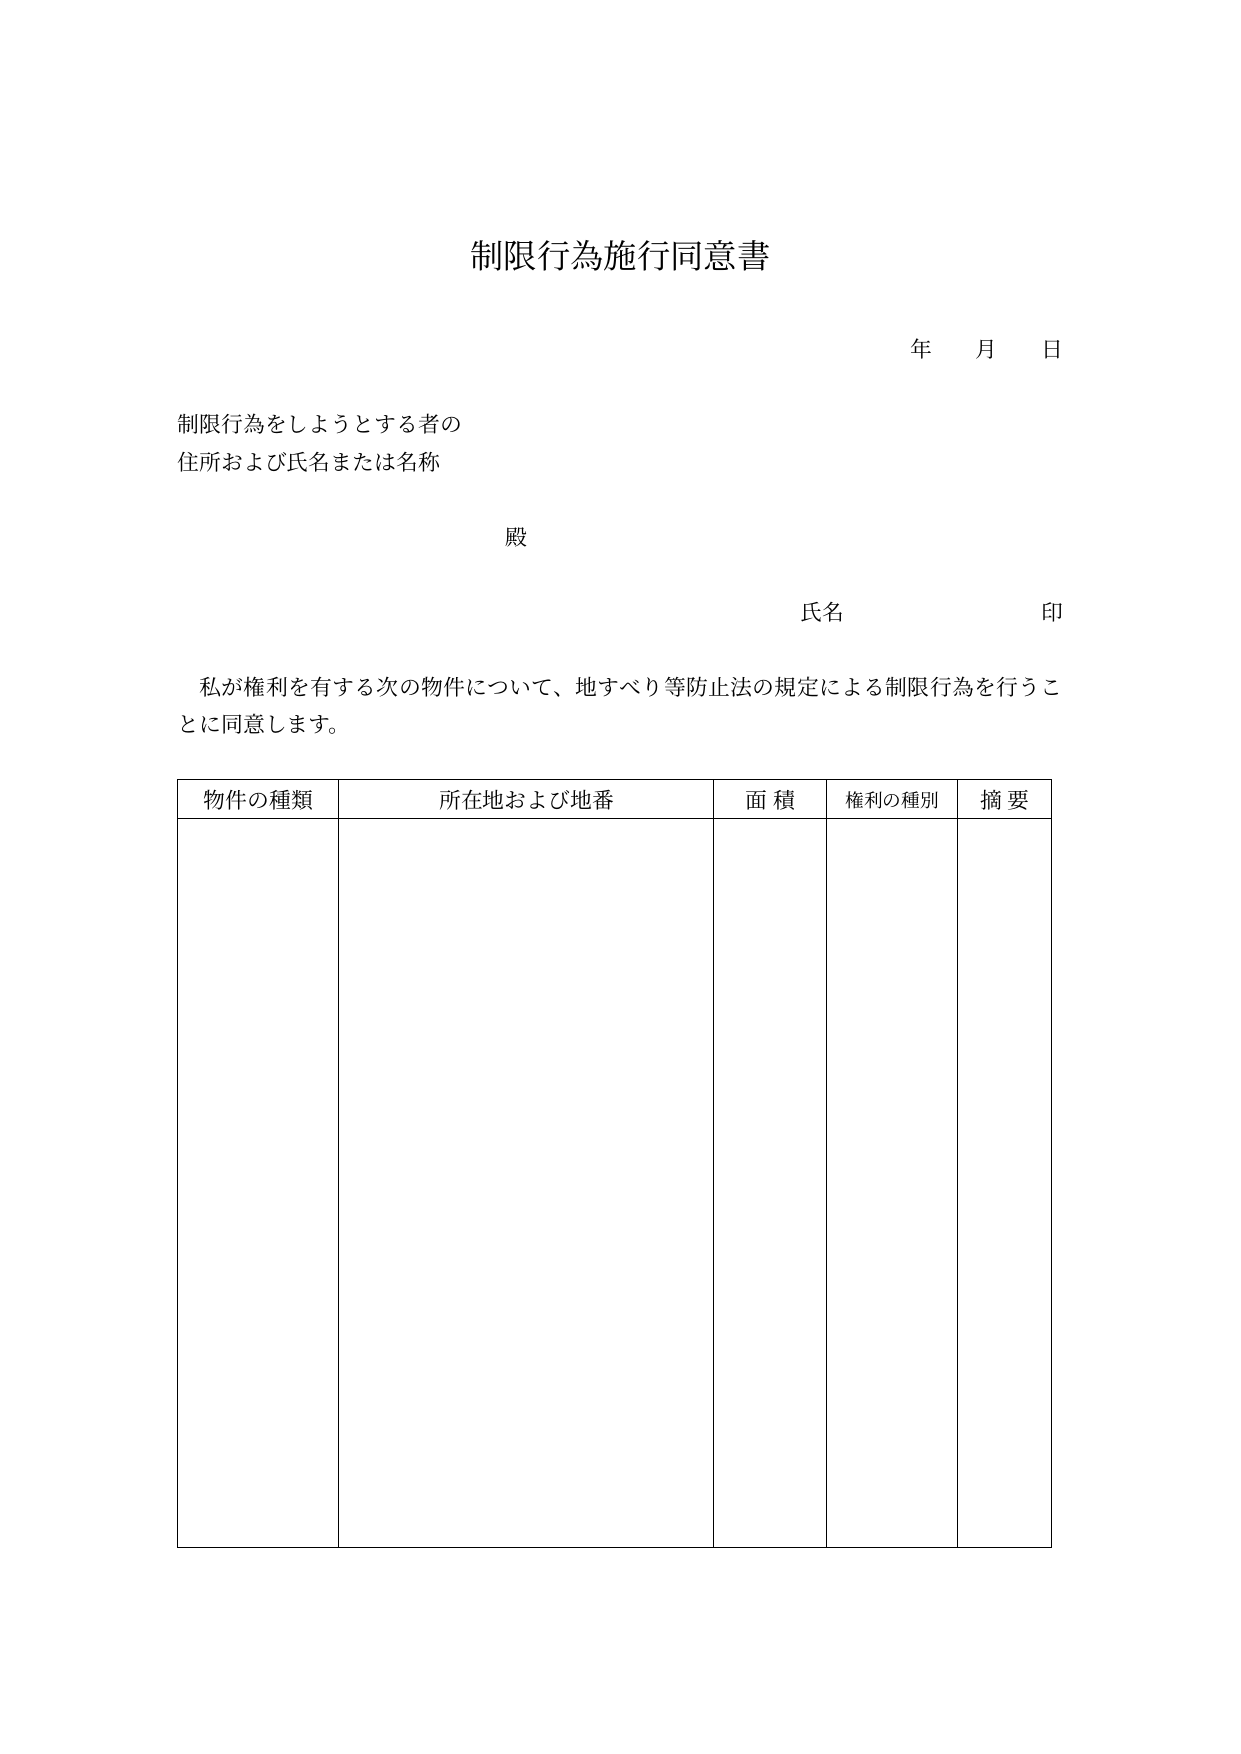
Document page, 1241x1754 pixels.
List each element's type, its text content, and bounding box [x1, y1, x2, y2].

table_cell [827, 819, 957, 1547]
table_header 物件の種類 [178, 780, 338, 818]
text 年 月 日 [177, 329, 1063, 367]
table_cell [178, 819, 338, 1547]
text 殿 [177, 517, 976, 554]
table_cell [714, 819, 826, 1547]
text 私が権利を有する次の物件について、地すべり等防止法の規定による制限行為を行うことに同意します。 [177, 667, 1063, 742]
text 制限行為をしようとする者の [177, 404, 976, 442]
text 住所および氏名または名称 [177, 442, 976, 479]
table_header 権利の種別 [827, 780, 957, 818]
table_header 面 積 [714, 780, 826, 818]
table_cell [339, 819, 713, 1547]
table_header 所在地および地番 [339, 780, 713, 818]
table_cell [958, 819, 1051, 1547]
table_header 摘 要 [958, 780, 1051, 818]
text 氏名 印 [177, 592, 1063, 629]
text 制限行為施行同意書 [177, 217, 1063, 292]
